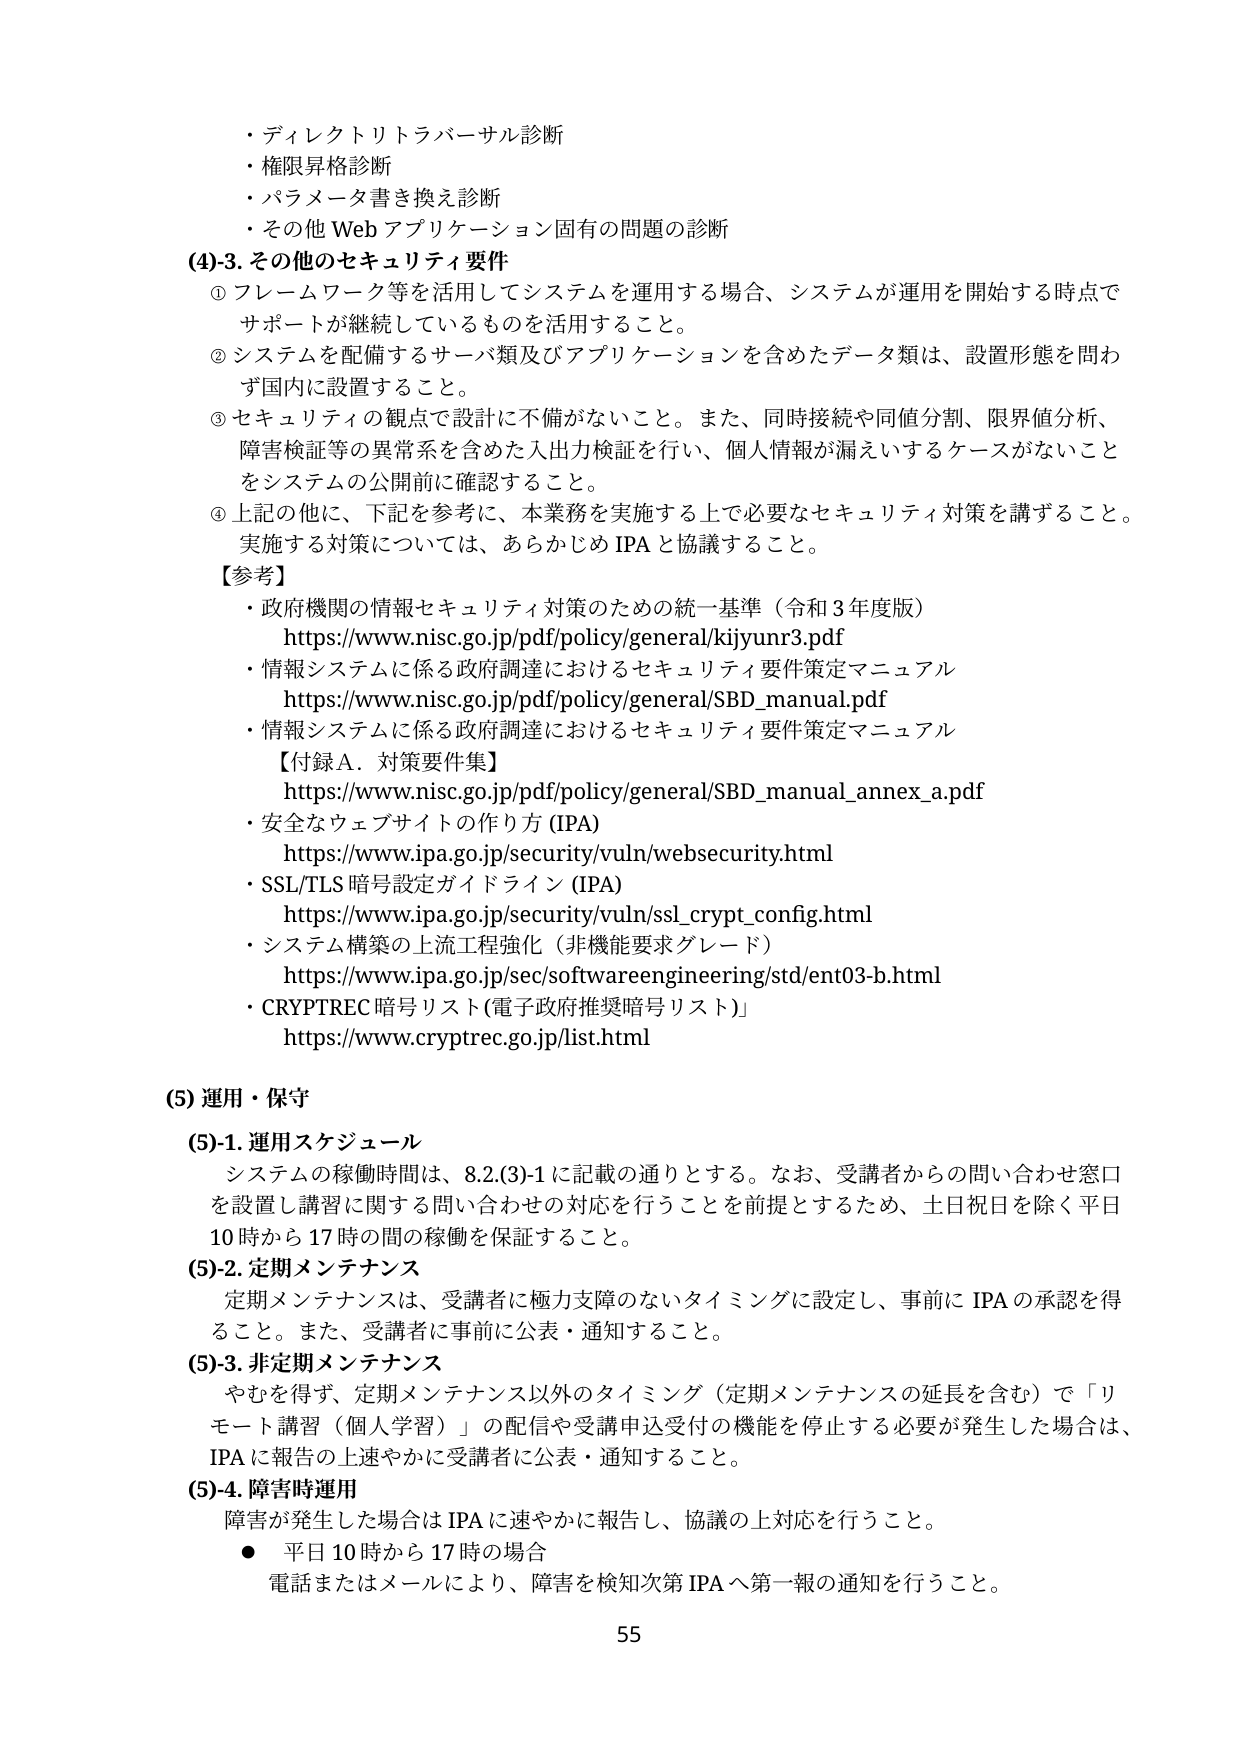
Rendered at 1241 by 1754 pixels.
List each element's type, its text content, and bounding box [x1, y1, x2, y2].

text (4)-3. その他のセキュリティ要件 [166, 244, 1122, 276]
text ・その他Webアプリケーション固有の問題の診断 [239, 212, 1122, 244]
text 定期メンテナンスは、受講者に極力支障のないタイミングに設定し、事前にIPAの承認を得ること。また、受講者に事前に公表・通知すること。 [209, 1283, 1122, 1346]
text 障害が発生した場合はIPAに速やかに報告し、協議の上対応を行うこと。 [209, 1503, 1122, 1535]
text (5)-4. 障害時運用 [166, 1472, 1122, 1503]
text ・CRYPTREC暗号リスト(電子政府推奨暗号リスト)」 https://www.cryptrec.go.jp/list.html [239, 990, 1122, 1051]
text (5)-2. 定期メンテナンス [166, 1251, 1122, 1283]
text ・システム構築の上流工程強化（非機能要求グレード） https://www.ipa.go.jp/sec/softwareengineering/std/ent03-b.html [239, 929, 1122, 990]
text ・SSL/TLS暗号設定ガイドライン (IPA) https://www.ipa.go.jp/security/vuln/ssl_crypt_config.html [239, 867, 1122, 929]
text システムの稼働時間は、8.2.(3)-1に記載の通りとする。なお、受講者からの問い合わせ窓口を設置し講習に関する問い合わせの対応を行うことを前提とするため、土日祝日を除く平日10時から17時の間の稼働を保証すること。 [209, 1157, 1122, 1251]
text ③セキュリティの観点で設計に不備がないこと。また、同時接続や同値分割、限界値分析、障害検証等の異常系を含めた入出力検証を行い、個人情報が漏えいするケースがないことをシステムの公開前に確認すること。 [210, 402, 1122, 496]
list 平日10時から17時の場合 [240, 1535, 1122, 1567]
text ・情報システムに係る政府調達におけるセキュリティ要件策定マニュアル 【付録Ａ．対策要件集】 [239, 713, 1122, 776]
text ①フレームワーク等を活用してシステムを運用する場合、システムが運用を開始する時点でサポートが継続しているものを活用すること。 [210, 276, 1122, 339]
text ・政府機関の情報セキュリティ対策のための統一基準（令和3年度版） https://www.nisc.go.jp/pdf/policy/general/kijyunr3.pdf [239, 591, 1122, 652]
text (5)-1. 運用スケジュール [166, 1125, 1122, 1157]
text 電話またはメールにより、障害を検知次第IPAへ第一報の通知を行うこと。 [269, 1567, 1122, 1598]
text ④上記の他に、下記を参考に、本業務を実施する上で必要なセキュリティ対策を講ずること。実施する対策については、あらかじめIPAと協議すること。 [210, 496, 1122, 559]
text https://www.nisc.go.jp/pdf/policy/general/SBD_manual_annex_a.pdf [283, 776, 1122, 806]
text ・情報システムに係る政府調達におけるセキュリティ要件策定マニュアル https://www.nisc.go.jp/pdf/policy/general/SBD_manual.pdf [239, 652, 1122, 713]
text ・ディレクトリトラバーサル診断 [239, 118, 1122, 149]
text ・パラメータ書き換え診断 [239, 181, 1122, 212]
text (5) 運用・保守 [165, 1081, 1122, 1113]
text 【参考】 [210, 559, 1122, 591]
text ・権限昇格診断 [239, 149, 1122, 181]
text (5)-3. 非定期メンテナンス [166, 1346, 1122, 1377]
text やむを得ず、定期メンテナンス以外のタイミング（定期メンテナンスの延長を含む）で「リモート講習（個人学習）」の配信や受講申込受付の機能を停止する必要が発生した場合は、IPAに報告の上速やかに受講者に公表・通知すること。 [209, 1377, 1122, 1472]
text ・安全なウェブサイトの作り方 (IPA) https://www.ipa.go.jp/security/vuln/websecurity.html [239, 806, 1122, 867]
text ②システムを配備するサーバ類及びアプリケーションを含めたデータ類は、設置形態を問わず国内に設置すること。 [210, 339, 1122, 402]
